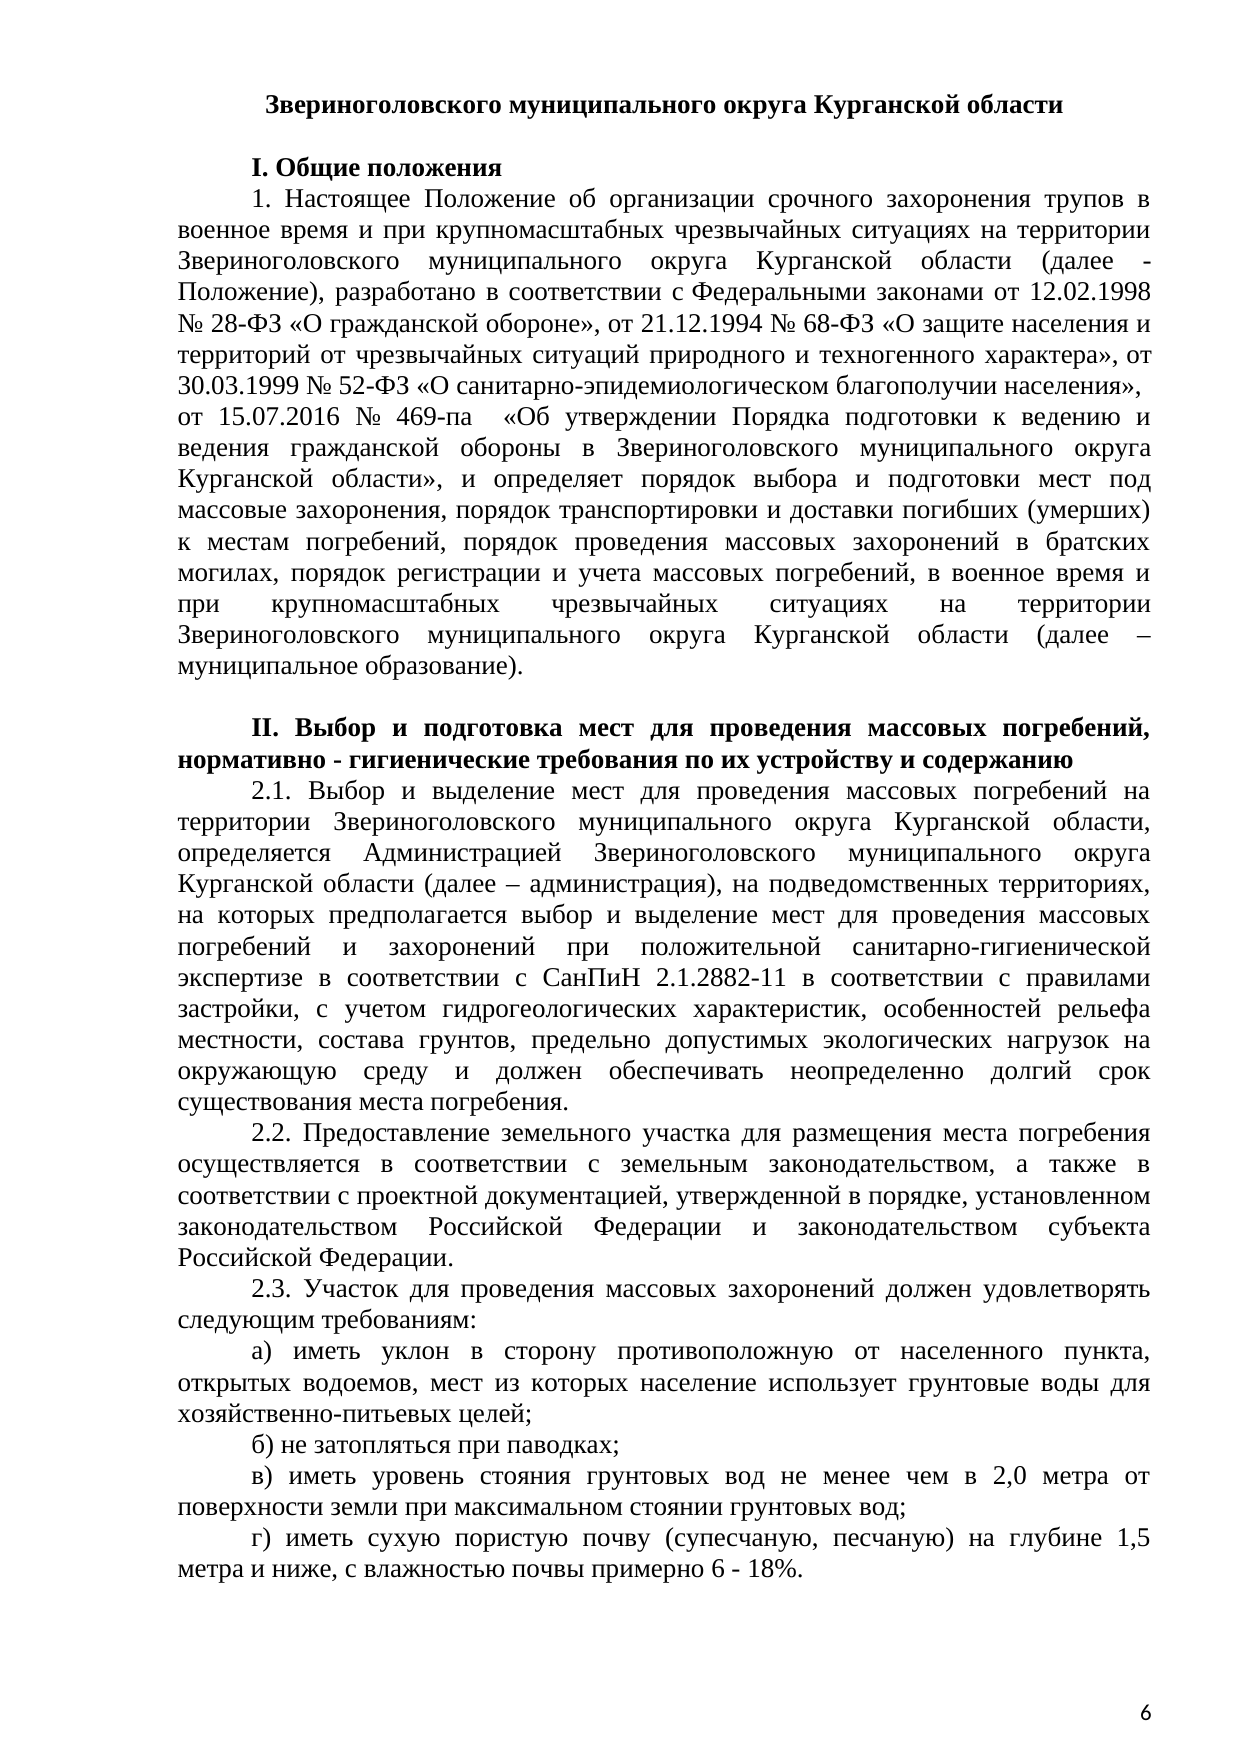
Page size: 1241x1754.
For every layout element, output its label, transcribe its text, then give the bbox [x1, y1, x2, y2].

text 2.2. Предоставление земельного участка для размещения места погребения осуществляется в соответствии с земельным законодательством, а также в соответствии с проектной документацией, утвержденной в порядке, установленном законодательством Российской Федерации и законодательством субъекта Российской Федерации. [177, 1116, 1152, 1272]
text г) иметь сухую пористую почву (супесчаную, песчаную) на глубине 1,5 метра и ниже, с влажностью почвы примерно 6 - 18%. [177, 1521, 1152, 1584]
text II. Выбор и подготовка мест для проведения массовых погребений, нормативно - гигиенические требования по их устройству и содержанию [177, 712, 1152, 774]
text в) иметь уровень стояния грунтовых вод не менее чем в 2,0 метра от поверхности земли при максимальном стоянии грунтовых вод; [177, 1459, 1152, 1521]
text Звериноголовского муниципального округа Курганской области [177, 89, 1152, 120]
text 2.1. Выбор и выделение мест для проведения массовых погребений на территории Звериноголовского муниципального округа Курганской области, определяется Администрацией Звериноголовского муниципального округа Курганской области (далее – администрация), на подведомственных территориях, на которых предполагается выбор и выделение мест для проведения массовых погребений и захоронений при положительной санитарно-гигиенической экспертизе в соответствии с СанПиН 2.1.2882-11 в соответствии с правилами застройки, с учетом гидрогеологических характеристик, особенностей рельефа местности, состава грунтов, предельно допустимых экологических нагрузок на окружающую среду и должен обеспечивать неопределенно долгий срок существования места погребения. [177, 774, 1152, 1116]
text 1. Настоящее Положение об организации срочного захоронения трупов в военное время и при крупномасштабных чрезвычайных ситуациях на территории Звериноголовского муниципального округа Курганской области (далее - Положение), разработано в соответствии с Федеральными законами от 12.02.1998 № 28-ФЗ «О гражданской обороне», от 21.12.1994 № 68-ФЗ «О защите населения и территорий от чрезвычайных ситуаций природного и техногенного характера», от 30.03.1999 № 52-ФЗ «О санитарно-эпидемиологическом благополучии населения», от 15.07.2016 № 469-па «Об утверждении Порядка подготовки к ведению и ведения гражданской обороны в Звериноголовского муниципального округа Курганской области», и определяет порядок выбора и подготовки мест под массовые захоронения, порядок транспортировки и доставки погибших (умерших) к местам погребений, порядок проведения массовых захоронений в братских могилах, порядок регистрации и учета массовых погребений, в военное время и при крупномасштабных чрезвычайных ситуациях на территории Звериноголовского муниципального округа Курганской области (далее – муниципальное образование). [177, 182, 1152, 680]
text I. Общие положения [177, 151, 1152, 182]
text 2.3. Участок для проведения массовых захоронений должен удовлетворять следующим требованиям: [177, 1272, 1152, 1334]
text б) не затопляться при паводках; [177, 1428, 1152, 1459]
text а) иметь уклон в сторону противоположную от населенного пункта, открытых водоемов, мест из которых население использует грунтовые воды для хозяйственно-питьевых целей; [177, 1334, 1152, 1428]
